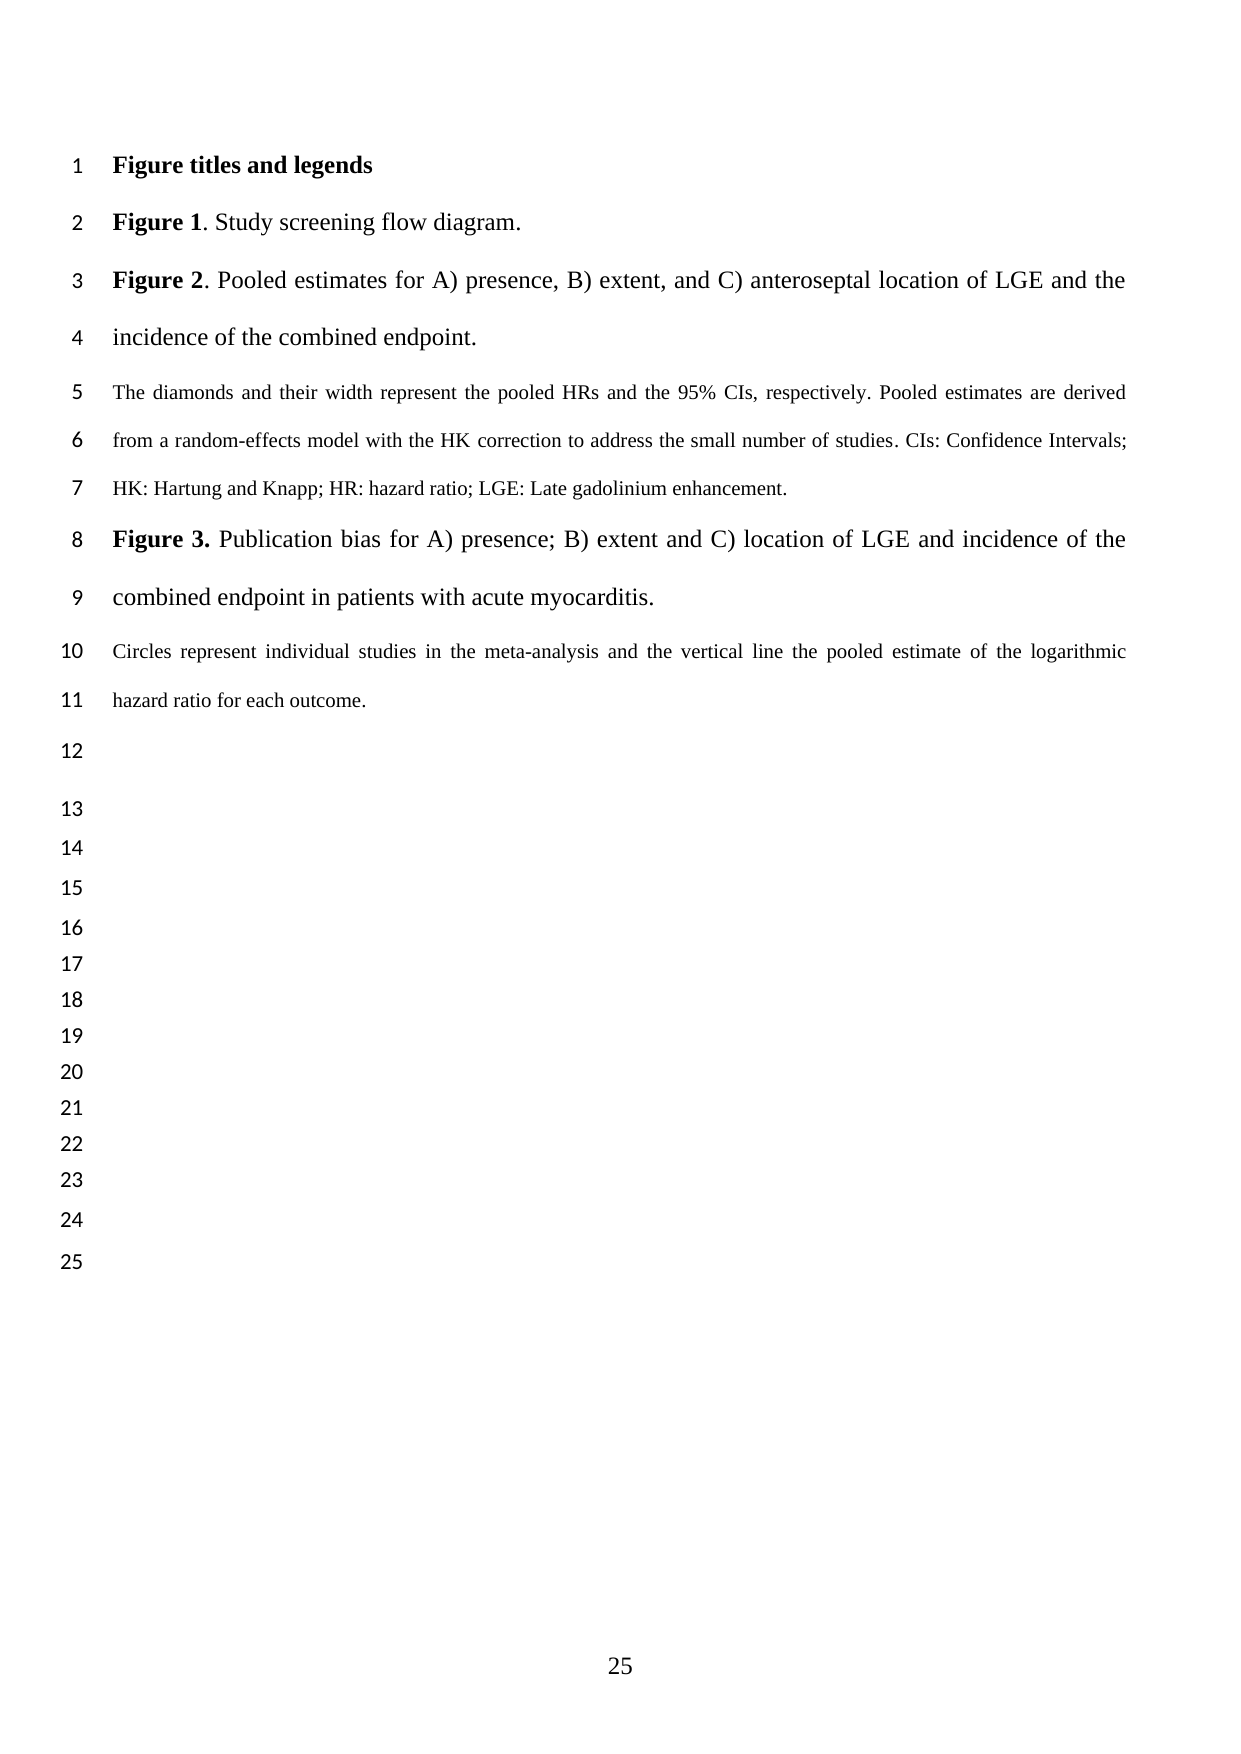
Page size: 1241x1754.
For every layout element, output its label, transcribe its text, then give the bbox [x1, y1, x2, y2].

text Circles represent individual studies in the meta-analysis and the vertical line the pooled estimate of the logarithmic hazard ratio for each outcome. [112, 639, 1128, 712]
text Figure 2. Pooled estimates for A) presence, B) extent, and C) anteroseptal location of LGE and the incidence of the combined endpoint. [112, 265, 1128, 351]
text Figure 3. Publication bias for A) presence; B) extent and C) location of LGE and incidence of the combined endpoint in patients with acute myocarditis. [112, 524, 1128, 611]
text Figure titles and legends [112, 150, 1128, 179]
text Figure 1. Study screening flow diagram. [112, 207, 1128, 236]
text The diamonds and their width represent the pooled HRs and the 95% CIs, respectively. Pooled estimates are derived from a random-effects model with the HK correction to address the small number of studies. CIs: Confidence Intervals; HK: Hartung and Knapp; HR: hazard ratio; LGE: Late gadolinium enhancement. [112, 380, 1128, 500]
